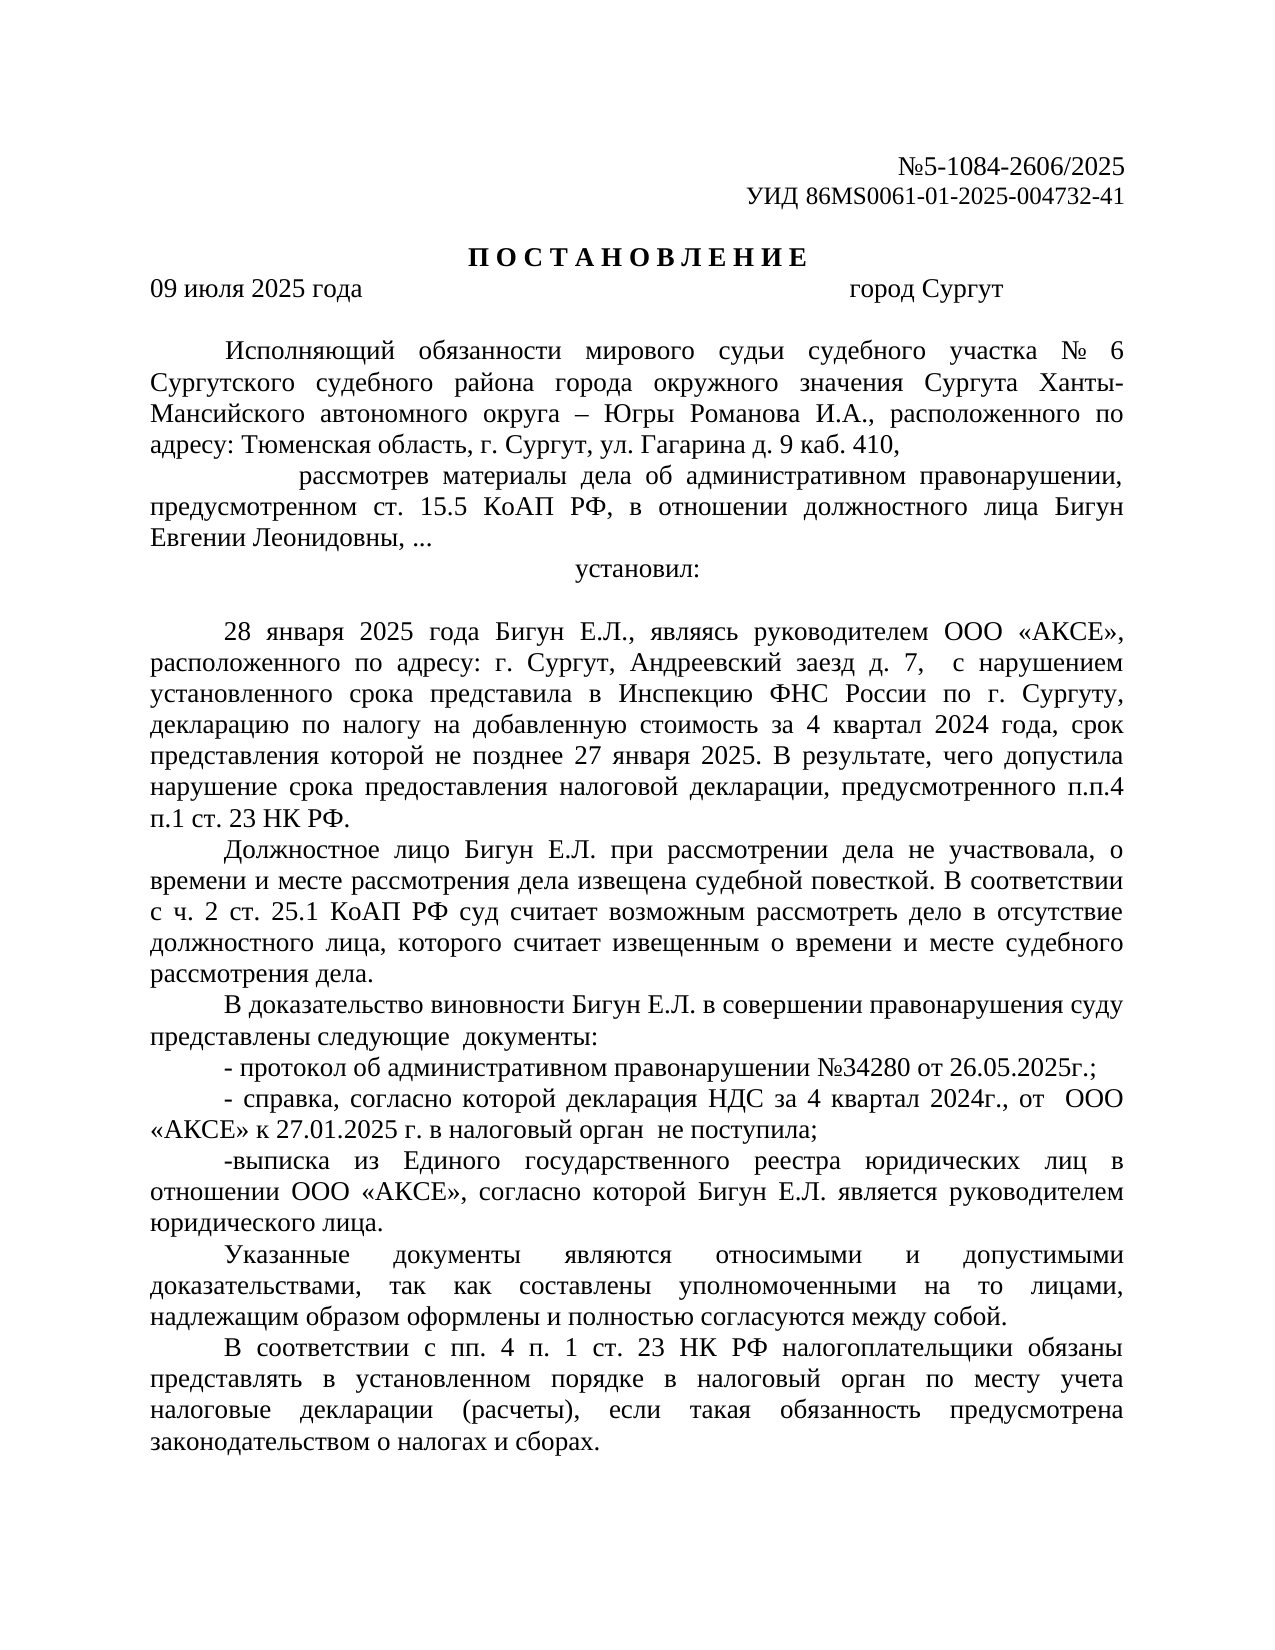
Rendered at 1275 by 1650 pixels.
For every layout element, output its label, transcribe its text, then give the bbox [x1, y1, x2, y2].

text рассмотрев материалы дела об административном правонарушении, предусмотренном ст. 15.5 КоАП РФ, в отношении должностного лица Бигун Евгении Леонидовны, ... [150, 459, 1125, 552]
text В соответствии с пп. 4 п. 1 ст. 23 НК РФ налогоплательщики обязаны представлять в установленном порядке в налоговый орган по месту учета налоговые декларации (расчеты), если такая обязанность предусмотрена законодательством о налогах и сборах. [150, 1331, 1125, 1456]
text П О С Т А Н О В Л Е Н И Е [150, 241, 1125, 272]
text установил: [150, 552, 1125, 584]
text Должностное лицо Бигун Е.Л. при рассмотрении дела не участвовала, о времени и месте рассмотрения дела извещена судебной повесткой. В соответствии с ч. 2 ст. 25.1 КоАП РФ суд считает возможным рассмотреть дело в отсутствие должностного лица, которого считает извещенным о времени и месте судебного рассмотрения дела. [150, 833, 1125, 988]
text В доказательство виновности Бигун Е.Л. в совершении правонарушения суду представлены следующие документы: [150, 988, 1125, 1051]
text 28 января 2025 года Бигун Е.Л., являясь руководителем ООО «АКСЕ», расположенного по адресу: г. Сургут, Андреевский заезд д. 7, с нарушением установленного срока представила в Инспекцию ФНС России по г. Сургуту, декларацию по налогу на добавленную стоимость за 4 квартал 2024 года, срок представления которой не позднее 27 января 2025. В результате, чего допустила нарушение срока предоставления налоговой декларации, предусмотренного п.п.4 п.1 ст. 23 НК РФ. [150, 615, 1125, 833]
text №5-1084-2606/2025 [150, 150, 1125, 181]
text 09 июля 2025 года город Сургут [150, 272, 1125, 303]
text Указанные документы являются относимыми и допустимыми доказательствами, так как составлены уполномоченными на то лицами, надлежащим образом оформлены и полностью согласуются между собой. [150, 1238, 1125, 1331]
text -выписка из Единого государственного реестра юридических лиц в отношении ООО «АКСЕ», согласно которой Бигун Е.Л. является руководителем юридического лица. [150, 1144, 1125, 1238]
text - справка, согласно которой декларация НДС за 4 квартал 2024г., от ООО «АКСЕ» к 27.01.2025 г. в налоговый орган не поступила; [150, 1082, 1125, 1144]
text Исполняющий обязанности мирового судьи судебного участка № 6 Сургутского судебного района города окружного значения Сургута Ханты-Мансийского автономного округа – Югры Романова И.А., расположенного по адресу: Тюменская область, г. Сургут, ул. Гагарина д. 9 каб. 410, [150, 334, 1125, 459]
text УИД 86MS0061-01-2025-004732-41 [150, 181, 1125, 210]
text - протокол об административном правонарушении №34280 от 26.05.2025г.; [150, 1051, 1125, 1082]
